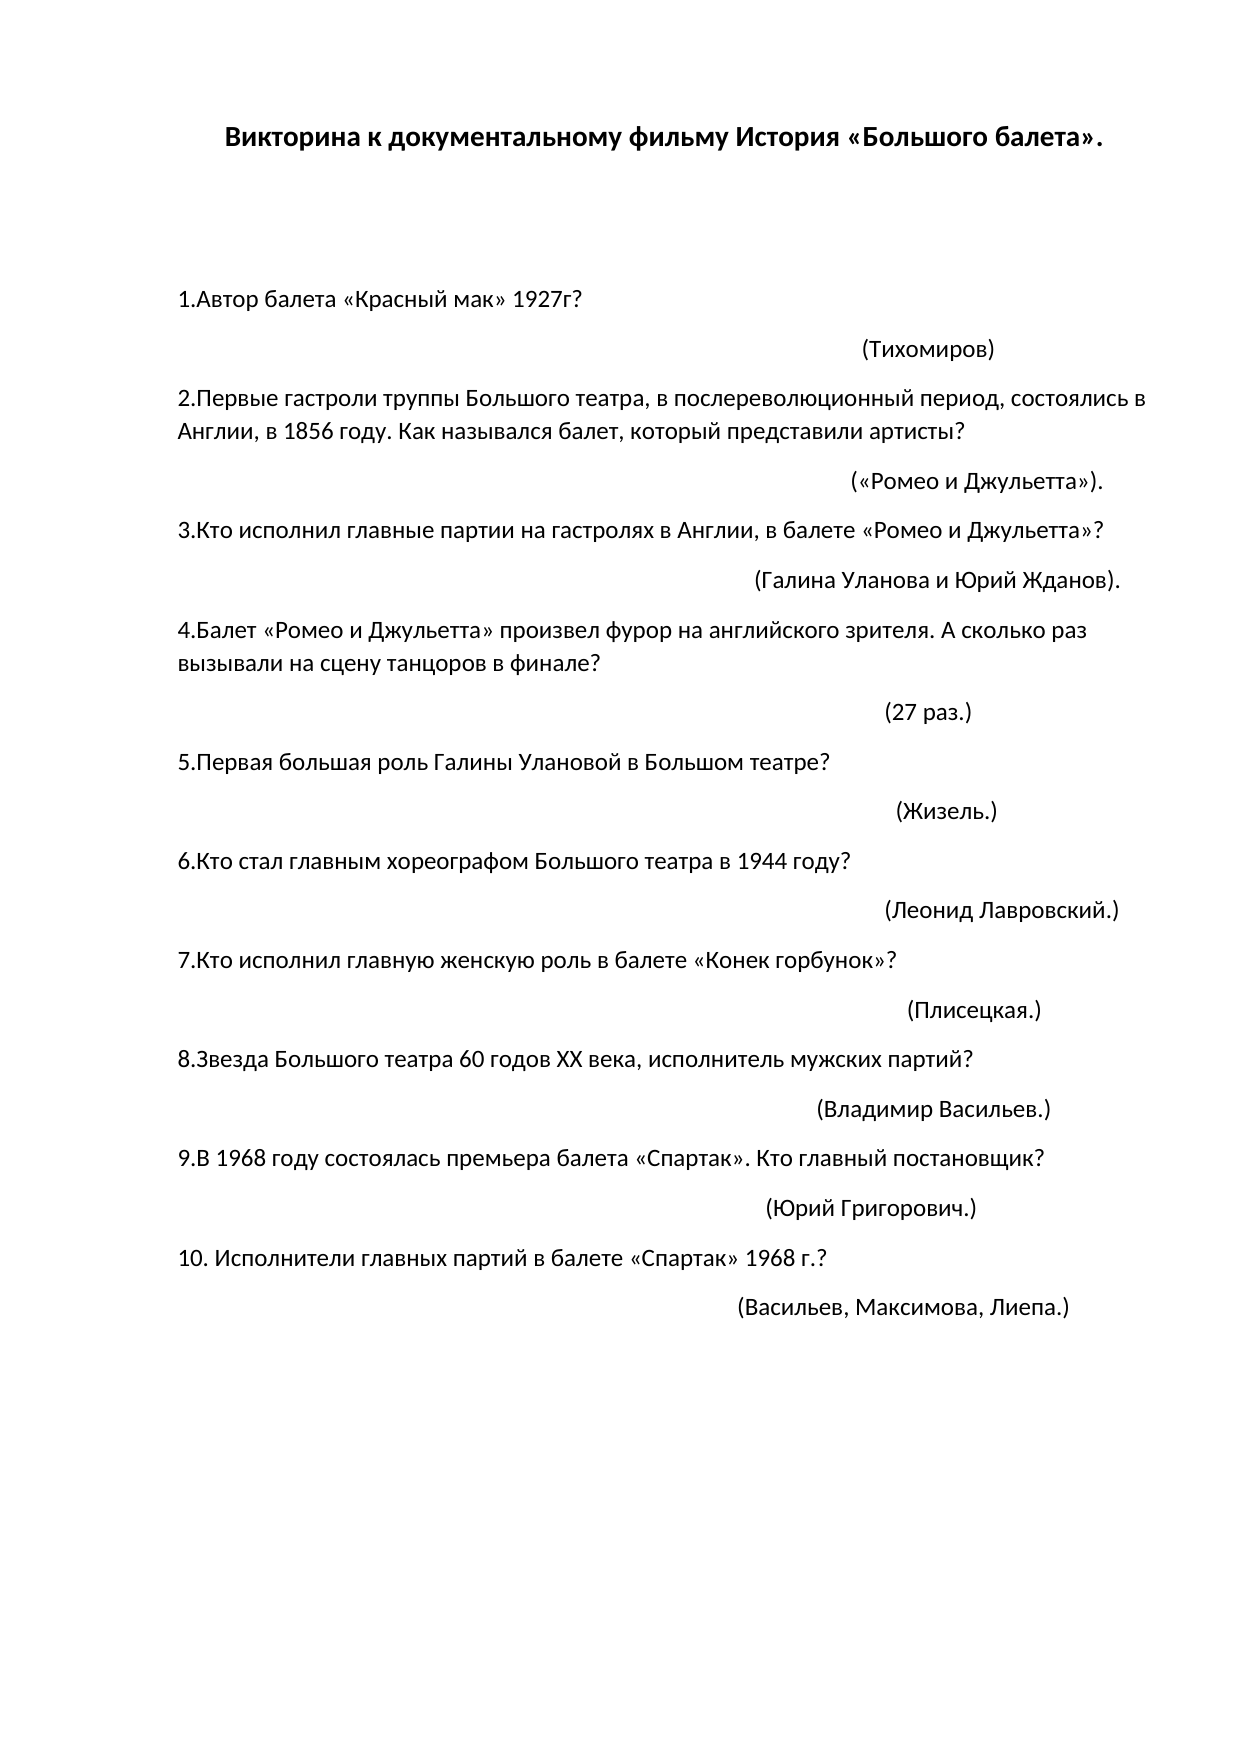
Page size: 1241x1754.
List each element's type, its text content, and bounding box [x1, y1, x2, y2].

text (Галина Уланова и Юрий Жданов). [177, 564, 1152, 595]
text 10. Исполнители главных партий в балете «Спартак» 1968 г.? [177, 1242, 1152, 1272]
text (Юрий Григорович.) [177, 1192, 1152, 1223]
text 4.Балет «Ромео и Джульетта» произвел фурор на английского зрителя. А сколько раз вызывали на сцену танцоров в финале? [177, 614, 1152, 677]
text 2.Первые гастроли труппы Большого театра, в послереволюционный период, состоялись в Англии, в 1856 году. Как назывался балет, который представили артисты? [177, 383, 1152, 446]
text Викторина к документальному фильму История «Большого балета». [177, 118, 1152, 154]
text (Жизель.) [177, 796, 1152, 826]
text 7.Кто исполнил главную женскую роль в балете «Конек горбунок»? [177, 944, 1152, 975]
text (Тихомиров) [177, 333, 1152, 363]
text (Васильев, Максимова, Лиепа.) [177, 1291, 1152, 1322]
text 8.Звезда Большого театра 60 годов ХХ века, исполнитель мужских партий? [177, 1043, 1152, 1074]
text 9.В 1968 году состоялась премьера балета «Спартак». Кто главный постановщик? [177, 1143, 1152, 1173]
text («Ромео и Джульетта»). [177, 465, 1152, 496]
text 1.Автор балета «Красный мак» 1927г? [177, 283, 1152, 314]
text 5.Первая большая роль Галины Улановой в Большом театре? [177, 746, 1152, 776]
text (Владимир Васильев.) [177, 1093, 1152, 1123]
text (27 раз.) [177, 696, 1152, 727]
text 6.Кто стал главным хореографом Большого театра в 1944 году? [177, 845, 1152, 876]
text (Леонид Лавровский.) [177, 895, 1152, 925]
text 3.Кто исполнил главные партии на гастролях в Англии, в балете «Ромео и Джульетта»? [177, 515, 1152, 545]
text (Плисецкая.) [177, 994, 1152, 1024]
